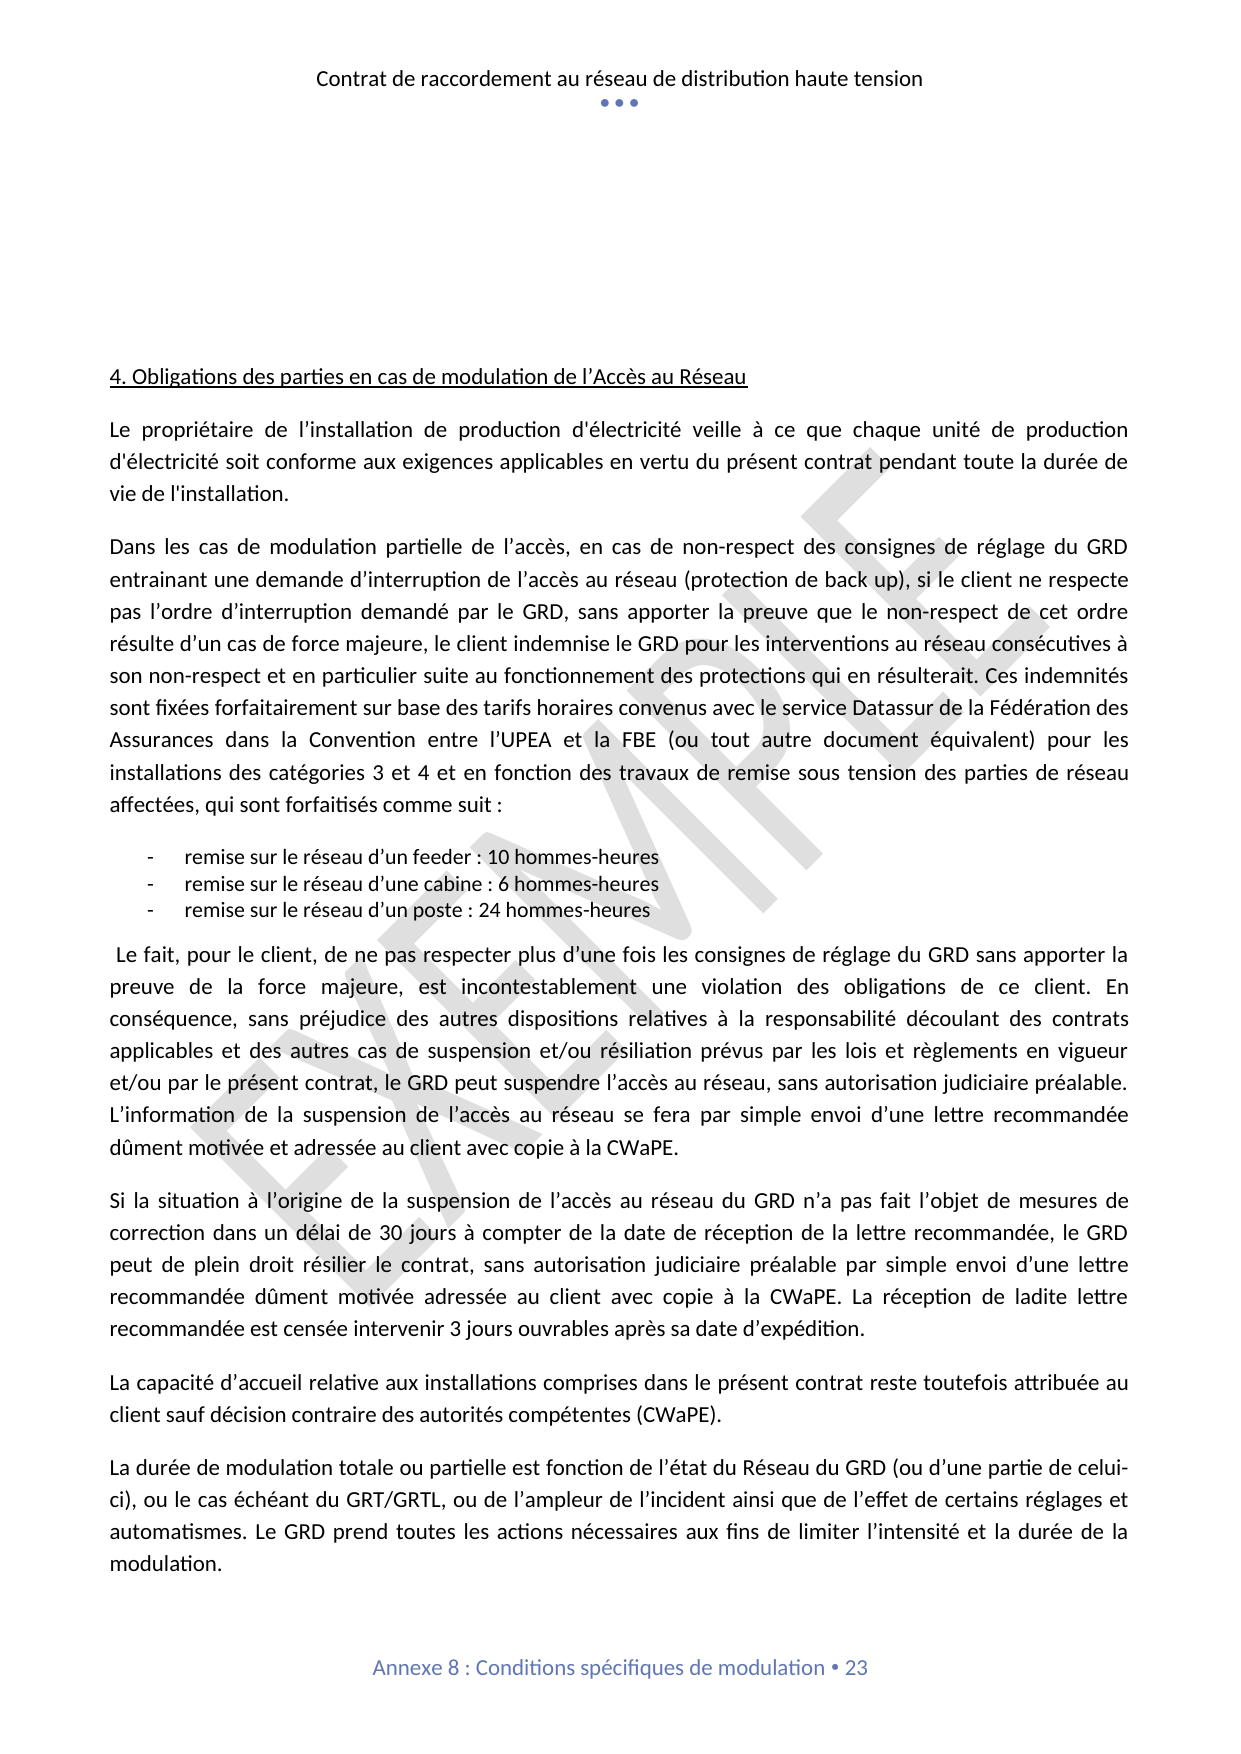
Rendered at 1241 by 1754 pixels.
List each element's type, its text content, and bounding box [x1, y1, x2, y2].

list remise sur le réseau d’un poste : 24 hommes-heures [147, 896, 1131, 923]
text 4. Obligations des parties en cas de modulation de l’Accès au Réseau [109, 362, 1131, 390]
text La capacité d’accueil relative aux installations comprises dans le présent contrat reste toutefois attribuée au client sauf décision contraire des autorités compétentes (CWaPE). [109, 1368, 1131, 1428]
list remise sur le réseau d’un feeder : 10 hommes-heures [147, 843, 1131, 870]
text Dans les cas de modulation partielle de l’accès, en cas de non-respect des consignes de réglage du GRD entrainant une demande d’interruption de l’accès au réseau (protection de back up), si le client ne respecte pas l’ordre d’interruption demandé par le GRD, sans apporter la preuve que le non-respect de cet ordre résulte d’un cas de force majeure, le client indemnise le GRD pour les interventions au réseau consécutives à son non-respect et en particulier suite au fonctionnement des protections qui en résulterait. Ces indemnités sont fixées forfaitairement sur base des tarifs horaires convenus avec le service Datassur de la Fédération des Assurances dans la Convention entre l’UPEA et la FBE (ou tout autre document équivalent) pour les installations des catégories 3 et 4 et en fonction des travaux de remise sous tension des parties de réseau affectées, qui sont forfaitisés comme suit : [109, 532, 1131, 818]
list remise sur le réseau d’une cabine : 6 hommes-heures [147, 870, 1131, 896]
text La durée de modulation totale ou partielle est fonction de l’état du Réseau du GRD (ou d’une partie de celui-ci), ou le cas échéant du GRT/GRTL, ou de l’ampleur de l’incident ainsi que de l’effet de certains réglages et automatismes. Le GRD prend toutes les actions nécessaires aux fins de limiter l’intensité et la durée de la modulation. [109, 1453, 1131, 1577]
text Le fait, pour le client, de ne pas respecter plus d’une fois les consignes de réglage du GRD sans apporter la preuve de la force majeure, est incontestablement une violation des obligations de ce client. En conséquence, sans préjudice des autres dispositions relatives à la responsabilité découlant des contrats applicables et des autres cas de suspension et/ou résiliation prévus par les lois et règlements en vigueur et/ou par le présent contrat, le GRD peut suspendre l’accès au réseau, sans autorisation judiciaire préalable. L’information de la suspension de l’accès au réseau se fera par simple envoi d’une lettre recommandée dûment motivée et adressée au client avec copie à la CWaPE. [109, 940, 1131, 1161]
text Le propriétaire de l’installation de production d'électricité veille à ce que chaque unité de production d'électricité soit conforme aux exigences applicables en vertu du présent contrat pendant toute la durée de vie de l'installation. [109, 415, 1131, 507]
text Si la situation à l’origine de la suspension de l’accès au réseau du GRD n’a pas fait l’objet de mesures de correction dans un délai de 30 jours à compter de la date de réception de la lettre recommandée, le GRD peut de plein droit résilier le contrat, sans autorisation judiciaire préalable par simple envoi d’une lettre recommandée dûment motivée adressée au client avec copie à la CWaPE. La réception de ladite lettre recommandée est censée intervenir 3 jours ouvrables après sa date d’expédition. [109, 1186, 1131, 1343]
